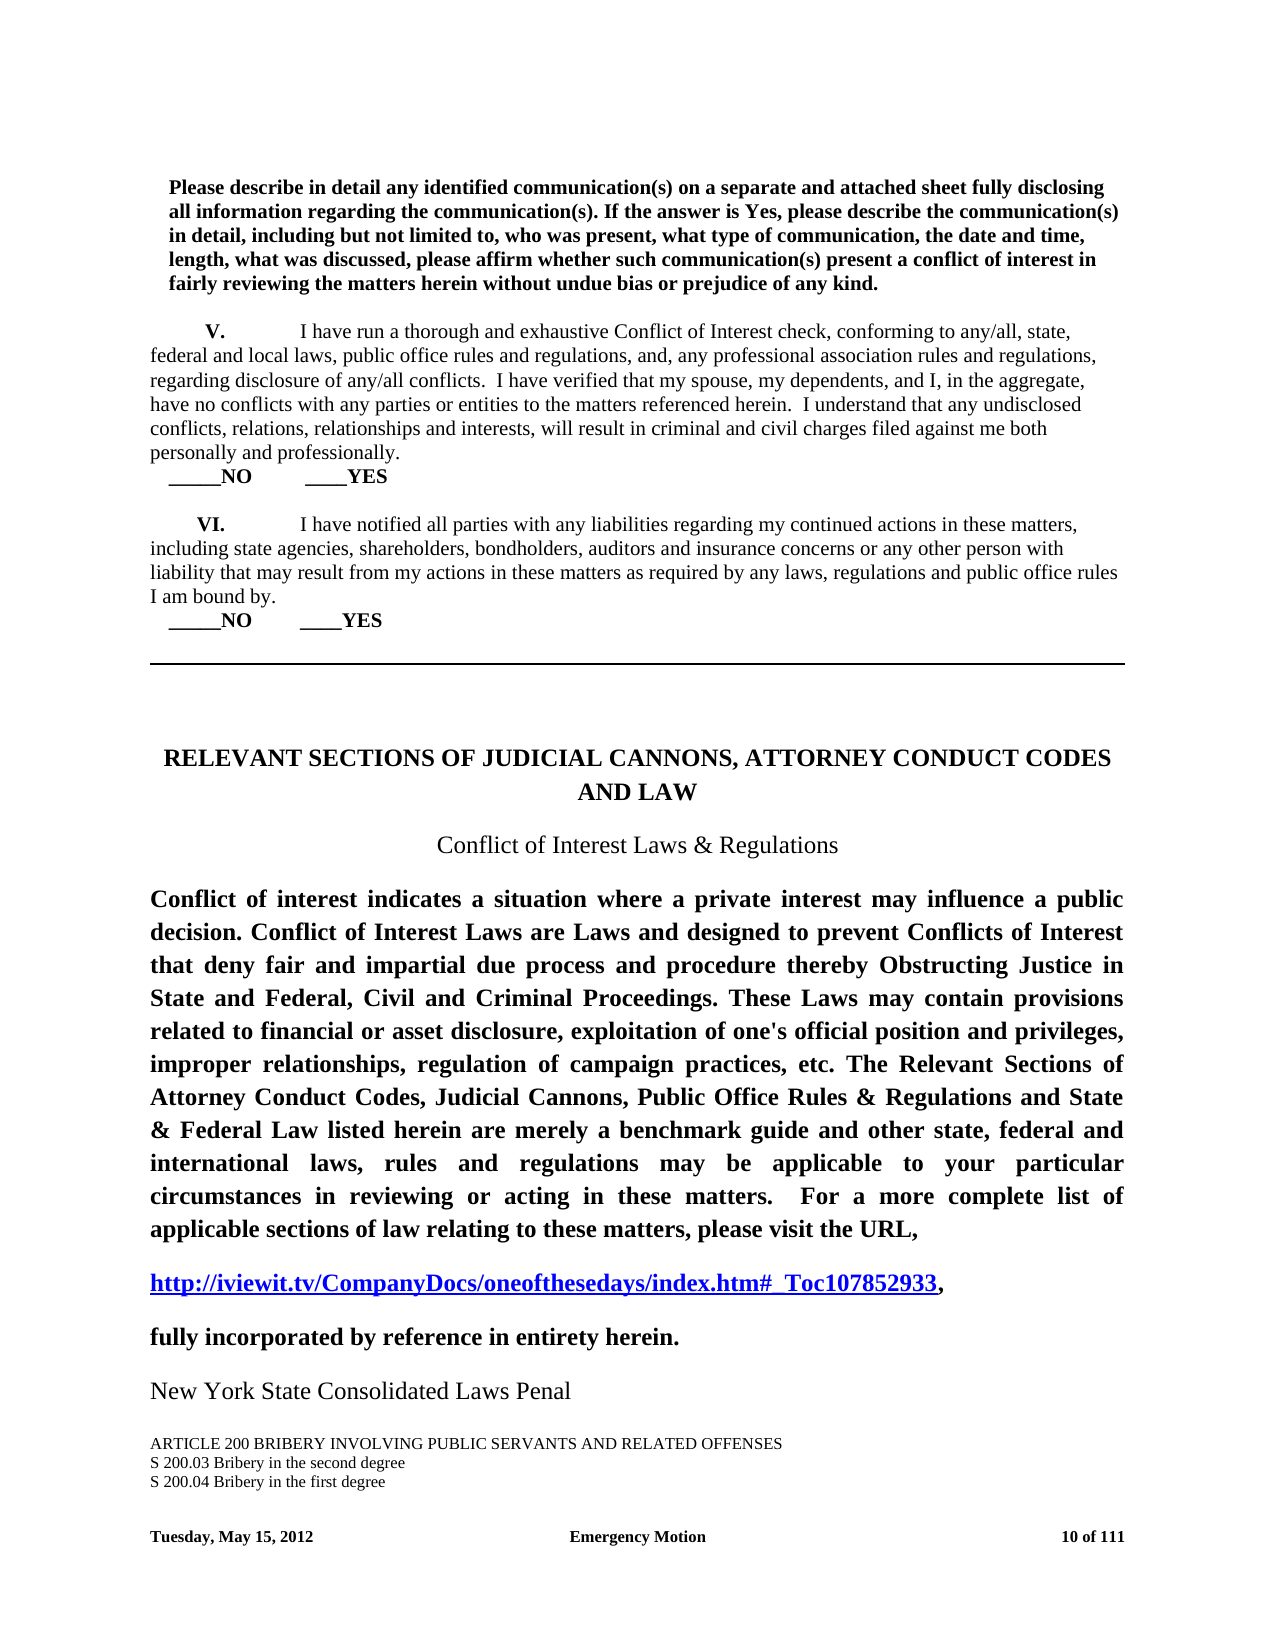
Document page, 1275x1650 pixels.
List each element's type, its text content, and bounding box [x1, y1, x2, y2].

list I have notified all parties with any liabilities regarding my continued actions in these matters, including state agencies, shareholders, bondholders, auditors and insurance concerns or any other person with liability that may result from my actions in these matters as required by any laws, regulations and public office rules I am bound by. [150, 512, 1125, 608]
text _____NO ____YES [169, 608, 1125, 632]
text S 200.04 Bribery in the first degree [150, 1472, 1125, 1491]
list I have run a thorough and exhaustive Conflict of Interest check, conforming to any/all, state, federal and local laws, public office rules and regulations, and, any professional association rules and regulations, regarding disclosure of any/all conflicts. I have verified that my spouse, my dependents, and I, in the aggregate, have no conflicts with any parties or entities to the matters referenced herein. I understand that any undisclosed conflicts, relations, relationships and interests, will result in criminal and civil charges filed against me both personally and professionally. [150, 319, 1125, 464]
text Relevant Sections of Judicial Cannons, Attorney Conduct Codes and Law [150, 743, 1125, 805]
text New York State Consolidated Laws Penal [150, 1376, 1125, 1405]
text Conflict of interest indicates a situation where a private interest may influence a public decision. Conflict of Interest Laws are Laws and designed to prevent Conflicts of Interest that deny fair and impartial due process and procedure thereby Obstructing Justice in State and Federal, Civil and Criminal Proceedings. These Laws may contain provisions related to financial or asset disclosure, exploitation of one's official position and privileges, improper relationships, regulation of campaign practices, etc. The Relevant Sections of Attorney Conduct Codes, Judicial Cannons, Public Office Rules & Regulations and State & Federal Law listed herein are merely a benchmark guide and other state, federal and international laws, rules and regulations may be applicable to your particular circumstances in reviewing or acting in these matters. For a more complete list of applicable sections of law relating to these matters, please visit the URL, [150, 884, 1125, 1243]
text http://iviewit.tv/CompanyDocs/oneofthesedays/index.htm#_Toc107852933, [150, 1268, 1125, 1297]
text S 200.03 Bribery in the second degree [150, 1453, 1125, 1472]
text fully incorporated by reference in entirety herein. [150, 1322, 1125, 1351]
text ARTICLE 200 BRIBERY INVOLVING PUBLIC SERVANTS AND RELATED OFFENSES [150, 1405, 1125, 1453]
text Conflict of Interest Laws & Regulations [150, 830, 1125, 859]
text _____NO ____YES [169, 464, 1125, 488]
text Please describe in detail any identified communication(s) on a separate and attached sheet fully disclosing all information regarding the communication(s). If the answer is Yes, please describe the communication(s) in detail, including but not limited to, who was present, what type of communication, the date and time, length, what was discussed, please affirm whether such communication(s) present a conflict of interest in fairly reviewing the matters herein without undue bias or prejudice of any kind. [169, 175, 1125, 295]
